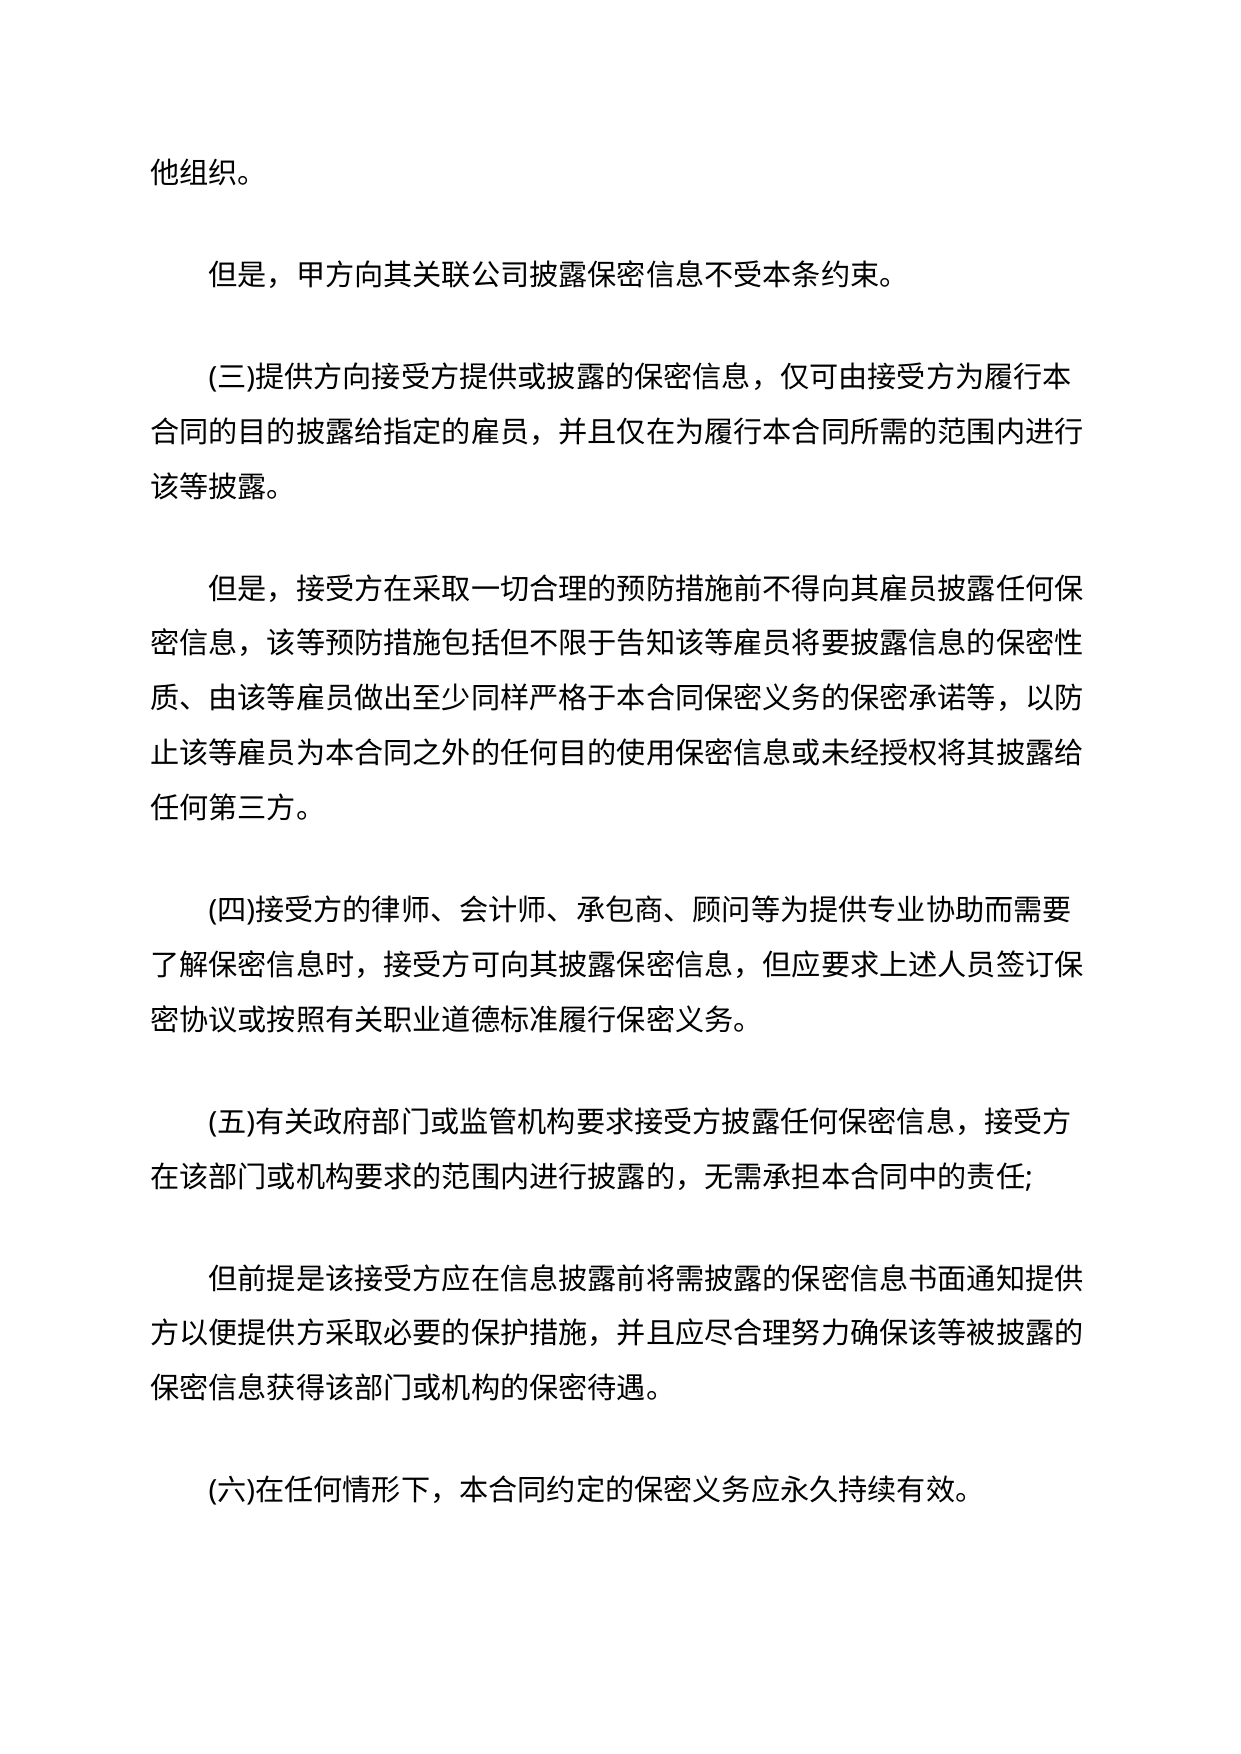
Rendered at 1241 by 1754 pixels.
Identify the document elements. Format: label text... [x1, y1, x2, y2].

text 但前提是该接受方应在信息披露前将需披露的保密信息书面通知提供方以便提供方采取必要的保护措施，并且应尽合理努力确保该等被披露的保密信息获得该部门或机构的保密待遇。 [150, 1255, 1090, 1407]
text (五)有关政府部门或监管机构要求接受方披露任何保密信息，接受方在该部门或机构要求的范围内进行披露的，无需承担本合同中的责任; [150, 1098, 1090, 1196]
text (三)提供方向接受方提供或披露的保密信息，仅可由接受方为履行本合同的目的披露给指定的雇员，并且仅在为履行本合同所需的范围内进行该等披露。 [150, 353, 1090, 506]
text (六)在任何情形下，本合同约定的保密义务应永久持续有效。 [150, 1467, 1090, 1509]
text 但是，接受方在采取一切合理的预防措施前不得向其雇员披露任何保密信息，该等预防措施包括但不限于告知该等雇员将要披露信息的保密性质、由该等雇员做出至少同样严格于本合同保密义务的保密承诺等，以防止该等雇员为本合同之外的任何目的使用保密信息或未经授权将其披露给任何第三方。 [150, 565, 1090, 827]
text 但是，甲方向其关联公司披露保密信息不受本条约束。 [150, 252, 1090, 294]
text (四)接受方的律师、会计师、承包商、顾问等为提供专业协助而需要了解保密信息时，接受方可向其披露保密信息，但应要求上述人员签订保密协议或按照有关职业道德标准履行保密义务。 [150, 887, 1090, 1039]
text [150, 150, 1090, 192]
